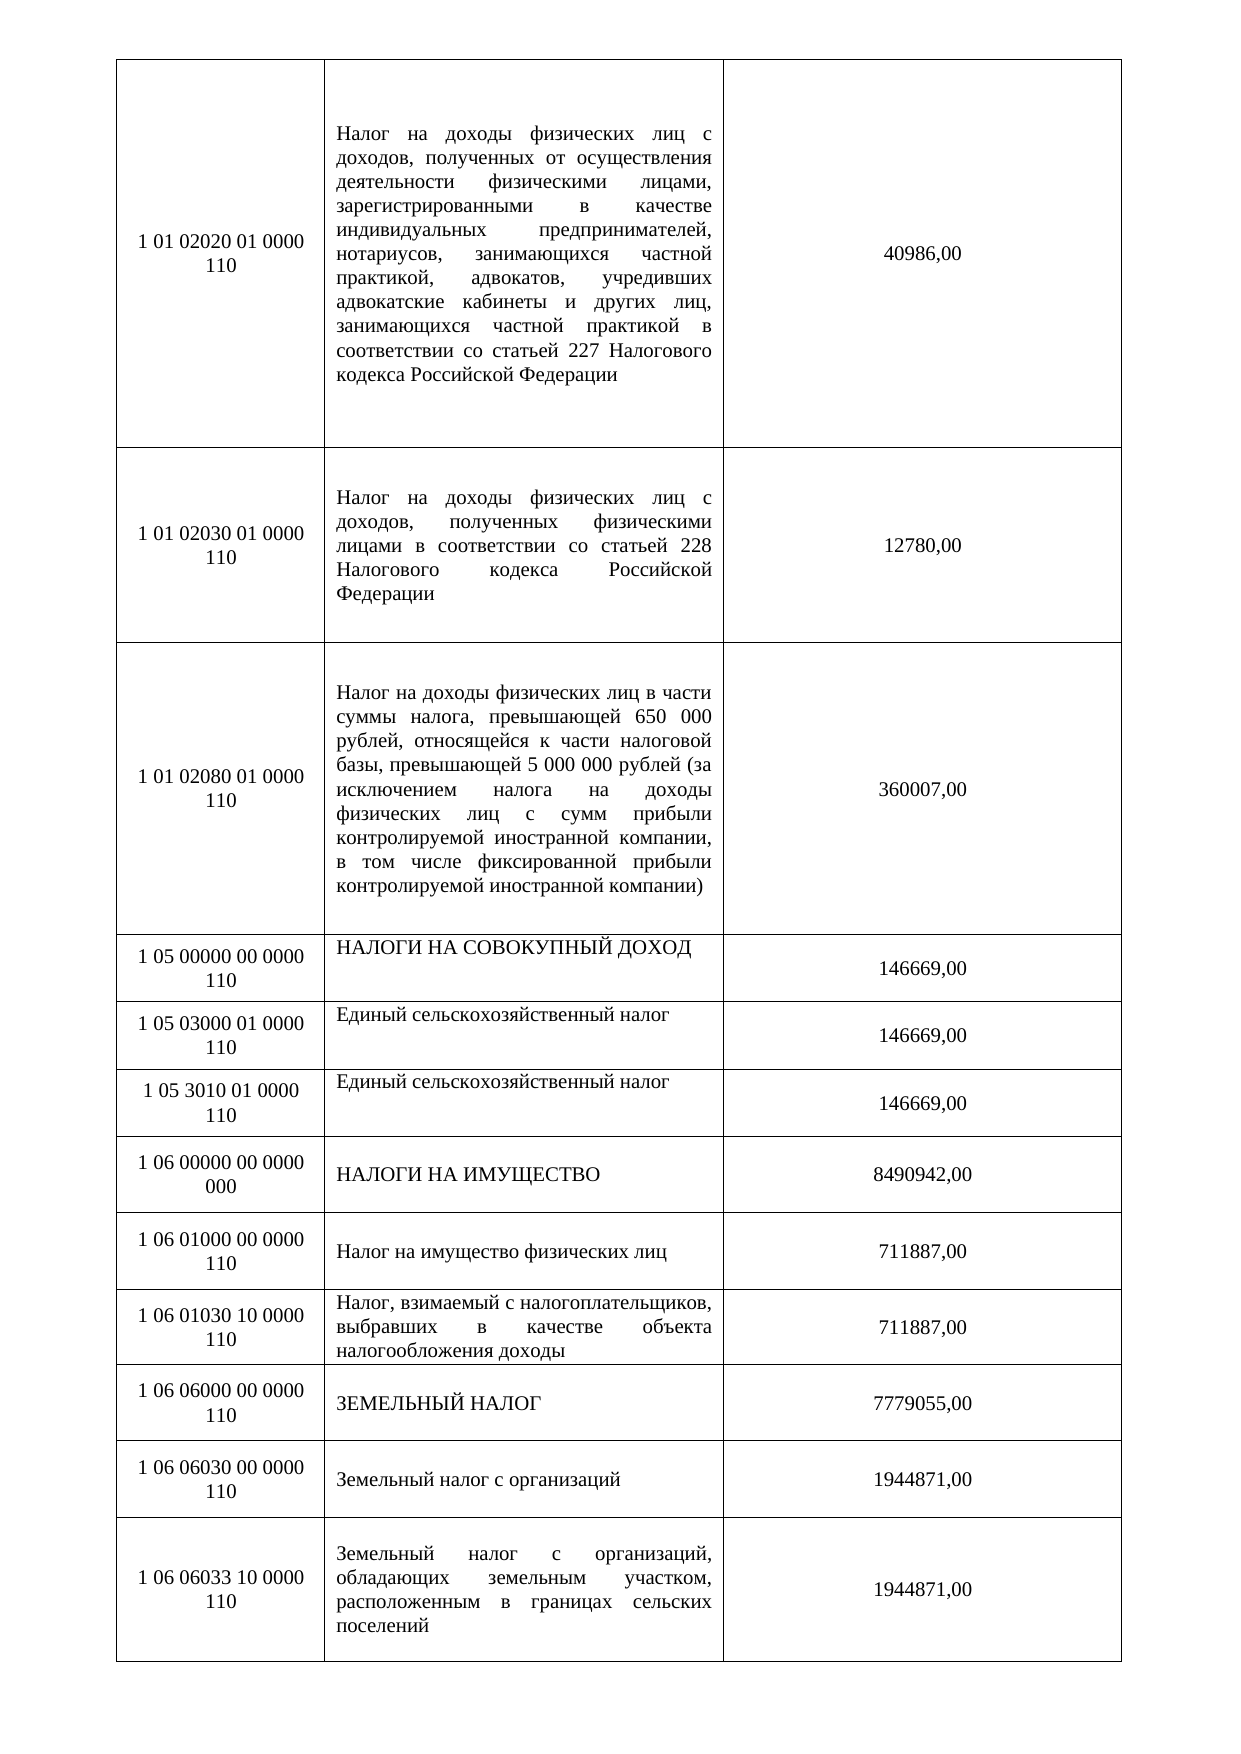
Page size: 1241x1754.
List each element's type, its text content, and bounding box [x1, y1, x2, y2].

table_cell 146669,00 [724, 935, 1121, 1001]
table_cell 1 06 00000 00 0000 000 [117, 1137, 324, 1212]
table_cell 1 01 02080 01 0000 110 [117, 643, 324, 934]
table_cell 146669,00 [724, 1002, 1121, 1068]
table_cell 1 01 02030 01 0000 110 [117, 448, 324, 642]
table_cell 360007,00 [724, 643, 1121, 934]
table_cell 12780,00 [724, 448, 1121, 642]
table_cell НАЛОГИ НА СОВОКУПНЫЙ ДОХОД [325, 935, 723, 1001]
table_cell НАЛОГИ НА ИМУЩЕСТВО [325, 1137, 723, 1212]
table_cell Налог на доходы физических лиц с доходов, полученных от осуществления деятельности физическими лицами, зарегистрированными в качестве индивидуальных предпринимателей, нотариусов, занимающихся частной практикой, адвокатов, учредивших адвокатские кабинеты и других лиц, занимающихся частной практикой в соответствии со статьей 227 Налогового кодекса Российской Федерации [325, 60, 723, 447]
table_cell Налог на имущество физических лиц [325, 1213, 723, 1289]
table_cell 146669,00 [724, 1070, 1121, 1136]
table_cell 8490942,00 [724, 1137, 1121, 1212]
table_cell 1 06 01000 00 0000 110 [117, 1213, 324, 1289]
table_cell 1 06 06030 00 0000 110 [117, 1441, 324, 1517]
table_cell Налог, взимаемый с налогоплательщиков, выбравших в качестве объекта налогообложения доходы [325, 1290, 723, 1364]
table_cell ЗЕМЕЛЬНЫЙ НАЛОГ [325, 1365, 723, 1440]
table_cell Налог на доходы физических лиц в части суммы налога, превышающей 650 000 рублей, относящейся к части налоговой базы, превышающей 5 000 000 рублей (за исключением налога на доходы физических лиц с сумм прибыли контролируемой иностранной компании, в том числе фиксированной прибыли контролируемой иностранной компании) [325, 643, 723, 934]
table_cell 1 01 02020 01 0000 110 [117, 60, 324, 447]
table_cell 1 05 3010 01 0000 110 [117, 1070, 324, 1136]
table_cell 1 06 01030 10 0000 110 [117, 1290, 324, 1364]
table_cell Налог на доходы физических лиц с доходов, полученных физическими лицами в соответствии со статьей 228 Налогового кодекса Российской Федерации [325, 448, 723, 642]
table_cell Земельный налог с организаций, обладающих земельным участком, расположенным в границах сельских поселений [325, 1518, 723, 1661]
table_cell 7779055,00 [724, 1365, 1121, 1440]
table_cell 40986,00 [724, 60, 1121, 447]
table_cell Единый сельскохозяйственный налог [325, 1070, 723, 1136]
table_cell 1 06 06033 10 0000 110 [117, 1518, 324, 1661]
table_cell 1 05 00000 00 0000 110 [117, 935, 324, 1001]
table_cell 1 06 06000 00 0000 110 [117, 1365, 324, 1440]
table_cell 1944871,00 [724, 1441, 1121, 1517]
table_cell 1944871,00 [724, 1518, 1121, 1661]
table_cell 1 05 03000 01 0000 110 [117, 1002, 324, 1068]
table_cell 711887,00 [724, 1213, 1121, 1289]
table_cell Земельный налог с организаций [325, 1441, 723, 1517]
table_cell 711887,00 [724, 1290, 1121, 1364]
table_cell Единый сельскохозяйственный налог [325, 1002, 723, 1068]
